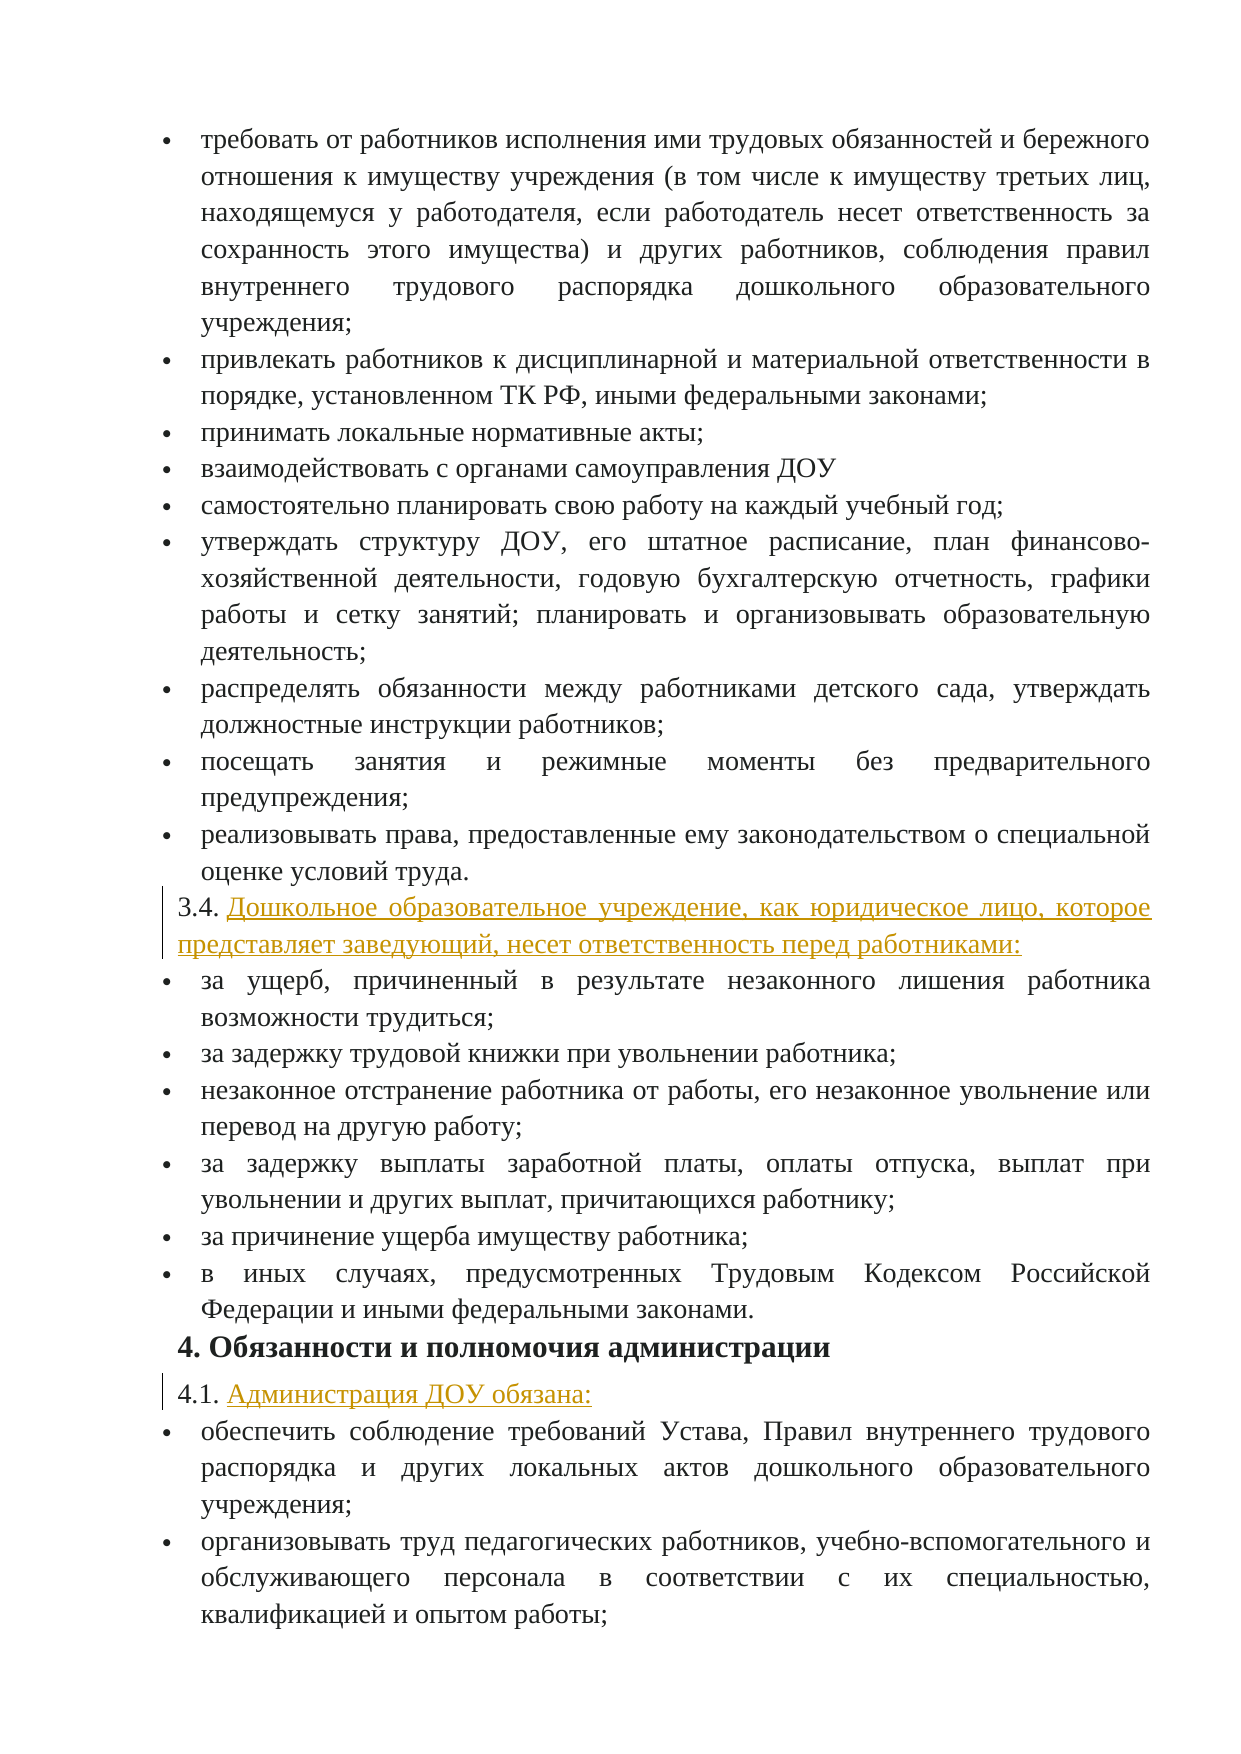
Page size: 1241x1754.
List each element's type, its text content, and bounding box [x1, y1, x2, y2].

list за задержку выплаты заработной платы, оплаты отпуска, выплат при увольнении и других выплат, причитающихся работнику; [163, 1142, 1152, 1215]
list распределять обязанности между работниками детского сада, утверждать должностные инструкции работников; [163, 667, 1152, 740]
text 4. Обязанности и полномочия администрации [177, 1325, 1152, 1364]
list реализовывать права, предоставленные ему законодательством о специальной оценке условий труда. [163, 813, 1152, 886]
list взаимодействовать с органами самоуправления ДОУ [163, 447, 1152, 484]
list привлекать работников к дисциплинарной и материальной ответственности в порядке, установленном ТК РФ, иными федеральными законами; [163, 337, 1152, 411]
list в иных случаях, предусмотренных Трудовым Кодексом Российской Федерации и иными федеральными законами. [163, 1252, 1152, 1325]
list за причинение ущерба имуществу работника; [163, 1215, 1152, 1252]
list обеспечить соблюдение требований Устава, Правил внутреннего трудового распорядка и других локальных актов дошкольного образовательного учреждения; [163, 1410, 1152, 1519]
list незаконное отстранение работника от работы, его незаконное увольнение или перевод на другую работу; [163, 1069, 1152, 1142]
text 4.1. [177, 1373, 1152, 1410]
list самостоятельно планировать свою работу на каждый учебный год; [163, 484, 1152, 520]
list посещать занятия и режимные моменты без предварительного предупреждения; [163, 740, 1152, 813]
list утверждать структуру ДОУ, его штатное расписание, план финансово-хозяйственной деятельности, годовую бухгалтерскую отчетность, графики работы и сетку занятий; планировать и организовывать образовательную деятельность; [163, 520, 1152, 667]
list за ущерб, причиненный в результате незаконного лишения работника возможности трудиться; [163, 959, 1152, 1032]
list принимать локальные нормативные акты; [163, 411, 1152, 447]
list требовать от работников исполнения ими трудовых обязанностей и бережного отношения к имуществу учреждения (в том числе к имуществу третьих лиц, находящемуся у работодателя, если работодатель несет ответственность за сохранность этого имущества) и других работников, соблюдения правил внутреннего трудового распорядка дошкольного образовательного учреждения; [163, 118, 1152, 337]
text 3.4. [177, 886, 1152, 959]
list организовывать труд педагогических работников, учебно-вспомогательного и обслуживающего персонала в соответствии с их специальностью, квалификацией и опытом работы; [163, 1519, 1152, 1629]
list за задержку трудовой книжки при увольнении работника; [163, 1032, 1152, 1069]
